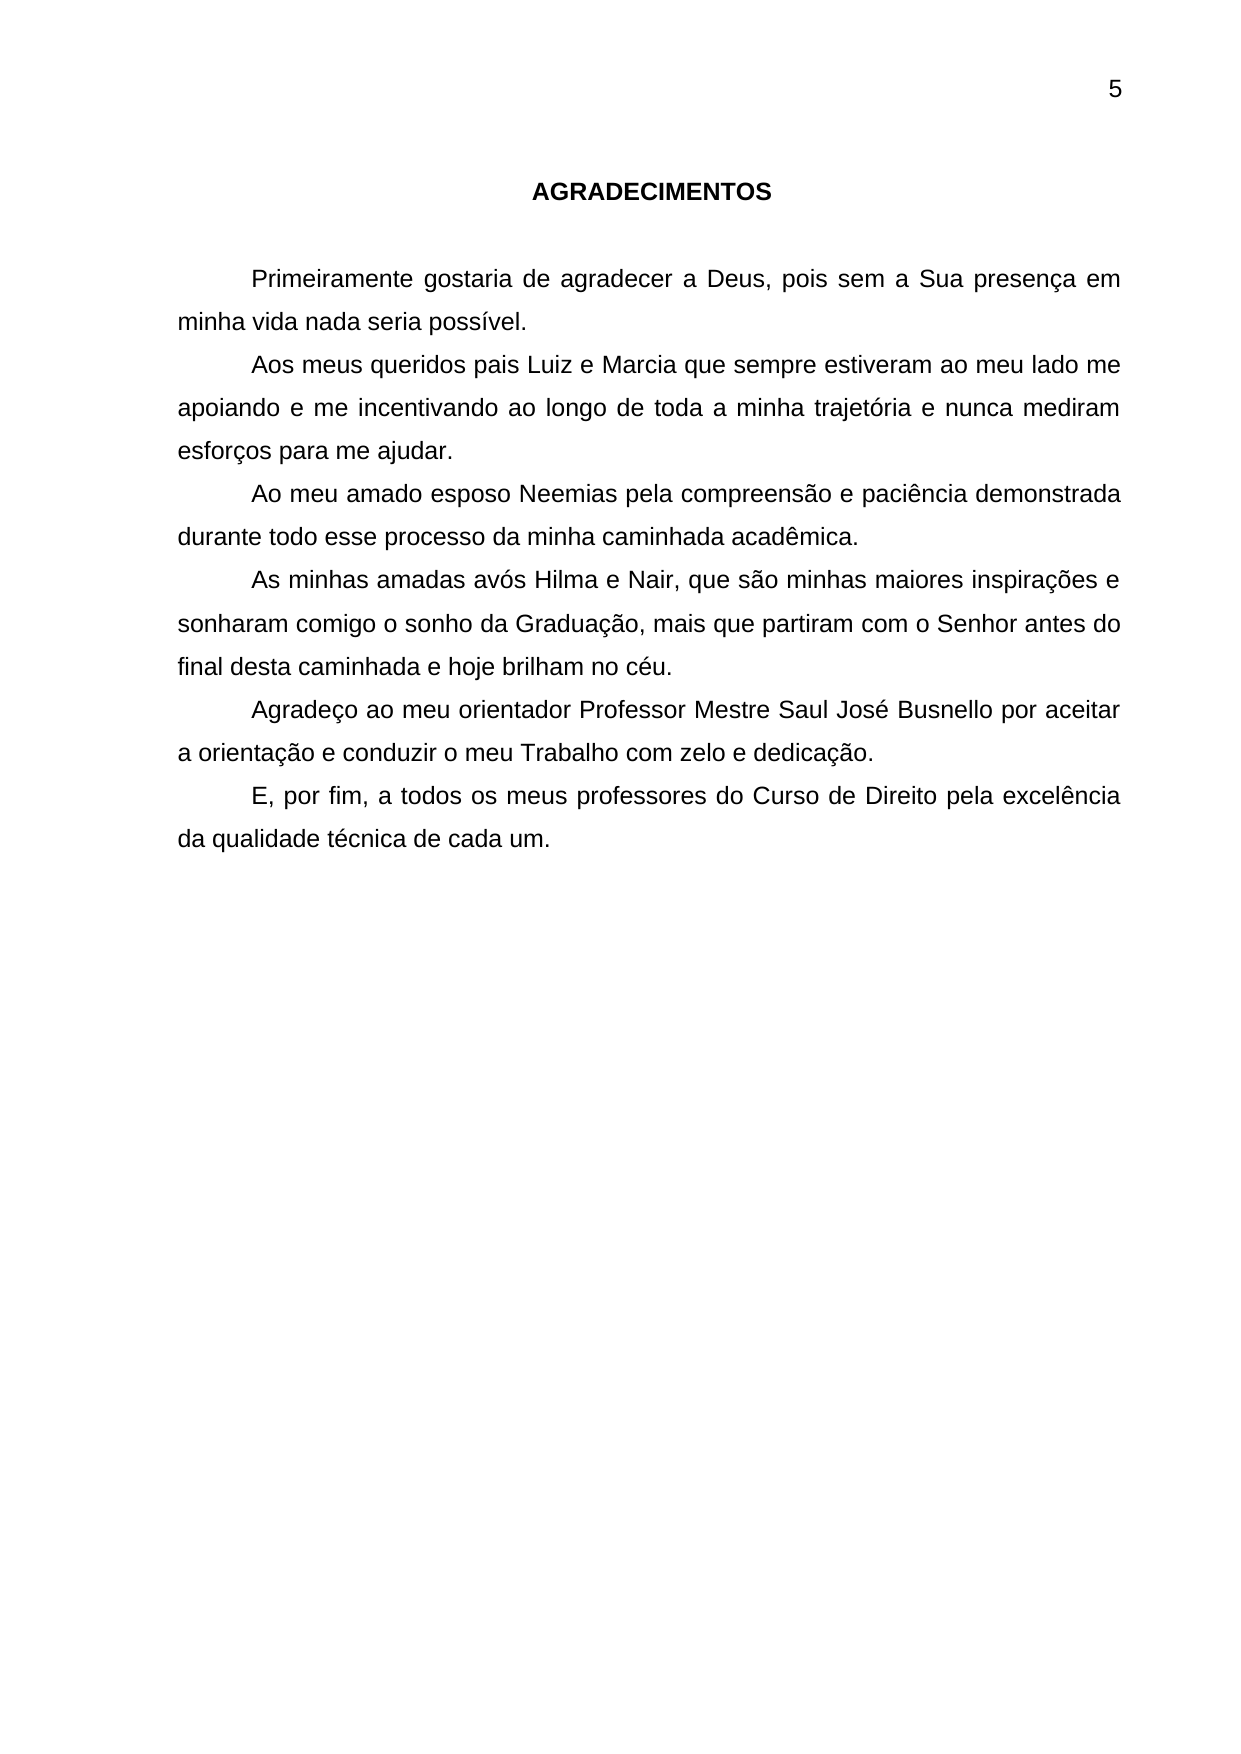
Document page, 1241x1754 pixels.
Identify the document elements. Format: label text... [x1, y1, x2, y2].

text E, por fim, a todos os meus professores do Curso de Direito pela excelência da qualidade técnica de cada um. [177, 781, 1122, 853]
text Primeiramente gostaria de agradecer a Deus, pois sem a Sua presença em minha vida nada seria possível. [177, 263, 1122, 335]
text AGRADECIMENTOS [532, 177, 1122, 206]
text Ao meu amado esposo Neemias pela compreensão e paciência demonstrada durante todo esse processo da minha caminhada acadêmica. [177, 479, 1122, 551]
text Agradeço ao meu orientador Professor Mestre Saul José Busnello por aceitar a orientação e conduzir o meu Trabalho com zelo e dedicação. [177, 695, 1122, 767]
text Aos meus queridos pais Luiz e Marcia que sempre estiveram ao meu lado me apoiando e me incentivando ao longo de toda a minha trajetória e nunca mediram esforços para me ajudar. [177, 350, 1122, 465]
text As minhas amadas avós Hilma e Nair, que são minhas maiores inspirações e sonharam comigo o sonho da Graduação, mais que partiram com o Senhor antes do final desta caminhada e hoje brilham no céu. [177, 565, 1122, 680]
